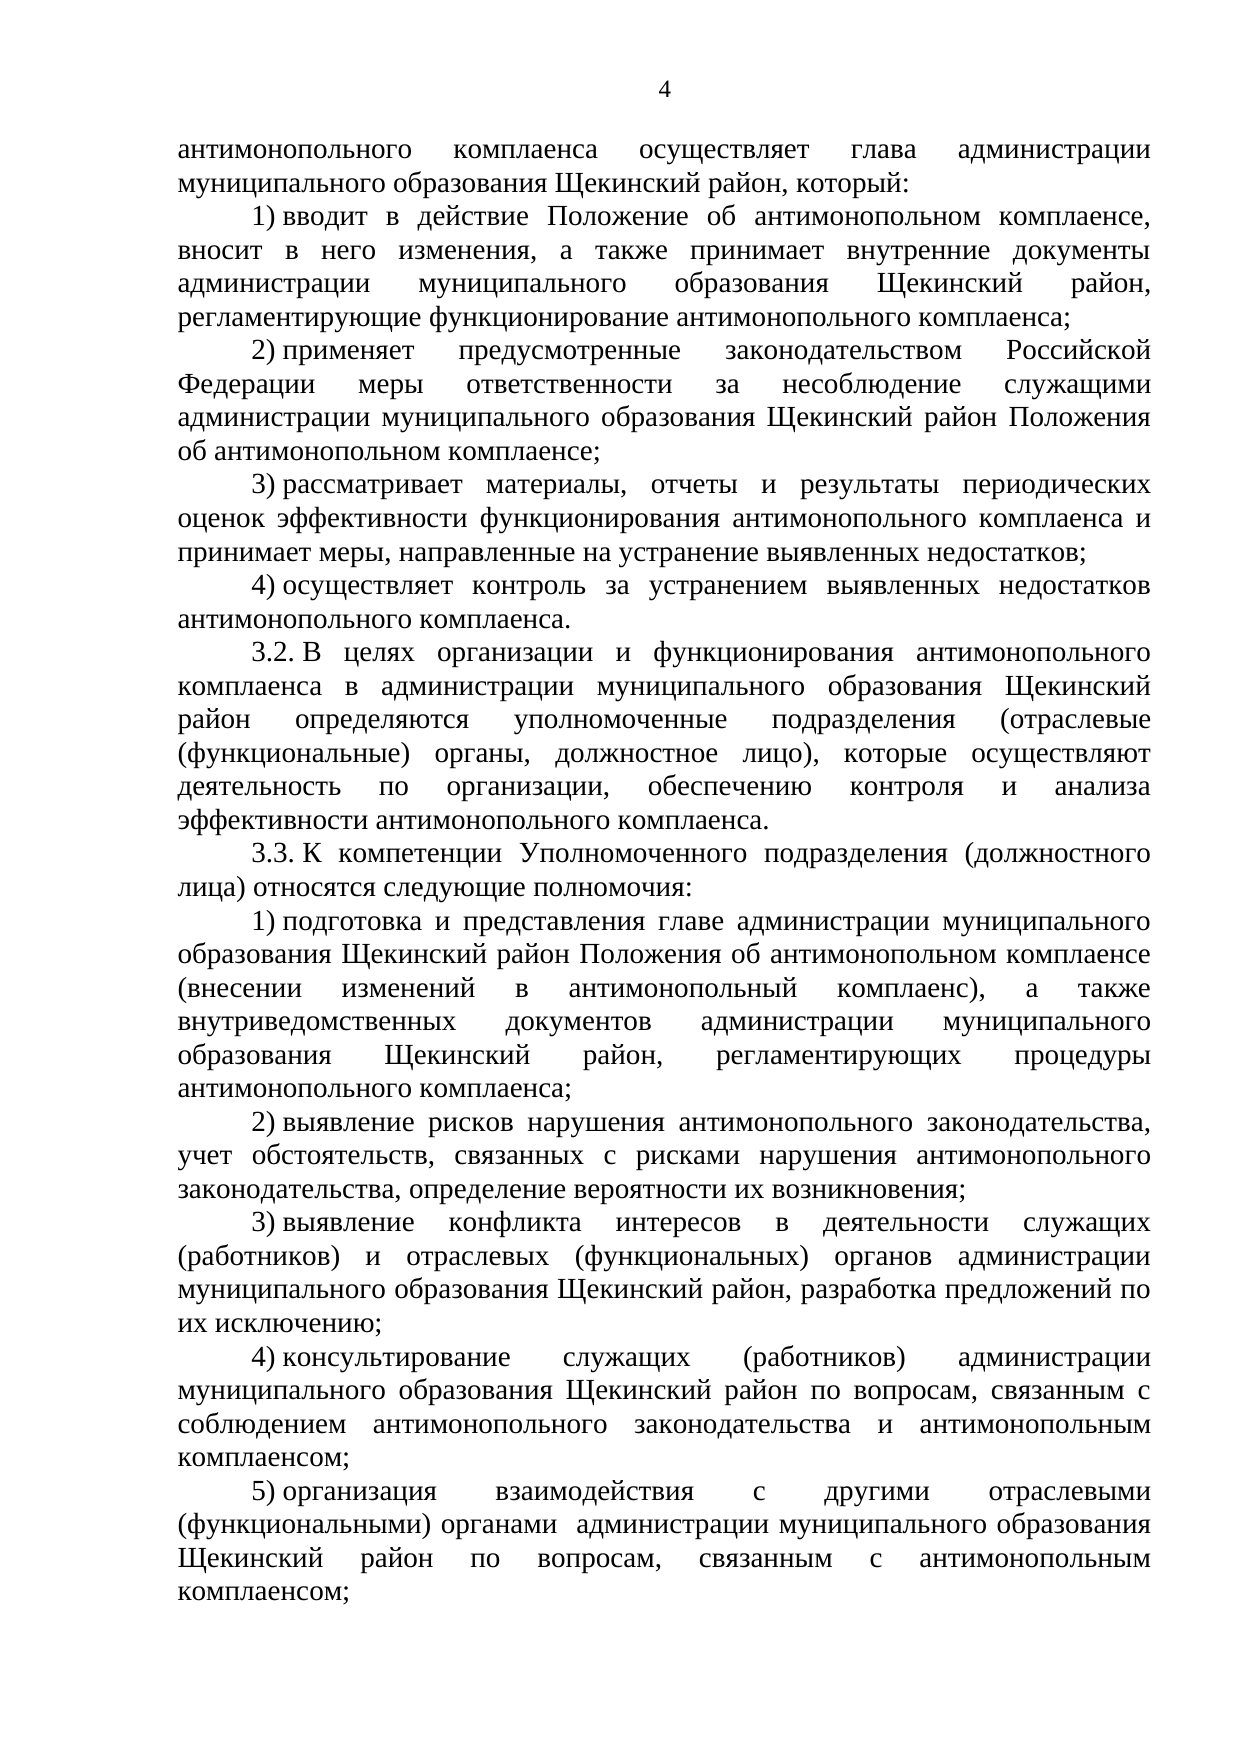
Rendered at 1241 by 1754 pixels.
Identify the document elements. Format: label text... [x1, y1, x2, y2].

text 3.3. К компетенции Уполномоченного подразделения (должностного лица) относятся следующие полномочия: [177, 836, 1152, 903]
text 5) организация взаимодействия с другими отраслевыми (функциональными) органами администрации муниципального образования Щекинский район по вопросам, связанным с антимонопольным комплаенсом; [177, 1473, 1152, 1607]
text 3) выявление конфликта интересов в деятельности служащих (работников) и отраслевых (функциональных) органов администрации муниципального образования Щекинский район, разработка предложений по их исключению; [177, 1204, 1152, 1339]
text 1) вводит в действие Положение об антимонопольном комплаенсе, вносит в него изменения, а также принимает внутренние документы администрации муниципального образования Щекинский район, регламентирующие функционирование антимонопольного комплаенса; [177, 198, 1152, 332]
text 3.2. В целях организации и функционирования антимонопольного комплаенса в администрации муниципального образования Щекинский район определяются уполномоченные подразделения (отраслевые (функциональные) органы, должностное лицо), которые осуществляют деятельность по организации, обеспечению контроля и анализа эффективности антимонопольного комплаенса. [177, 634, 1152, 836]
text 2) выявление рисков нарушения антимонопольного законодательства, учет обстоятельств, связанных с рисками нарушения антимонопольного законодательства, определение вероятности их возникновения; [177, 1104, 1152, 1204]
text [177, 131, 1152, 198]
text 4) консультирование служащих (работников) администрации муниципального образования Щекинский район по вопросам, связанным с соблюдением антимонопольного законодательства и антимонопольным комплаенсом; [177, 1339, 1152, 1473]
text 1) подготовка и представления главе администрации муниципального образования Щекинский район Положения об антимонопольном комплаенсе (внесении изменений в антимонопольный комплаенс), а также внутриведомственных документов администрации муниципального образования Щекинский район, регламентирующих процедуры антимонопольного комплаенса; [177, 903, 1152, 1104]
text 3) рассматривает материалы, отчеты и результаты периодических оценок эффективности функционирования антимонопольного комплаенса и принимает меры, направленные на устранение выявленных недостатков; [177, 467, 1152, 567]
text 4) осуществляет контроль за устранением выявленных недостатков антимонопольного комплаенса. [177, 567, 1152, 634]
text 2) применяет предусмотренные законодательством Российской Федерации меры ответственности за несоблюдение служащими администрации муниципального образования Щекинский район Положения об антимонопольном комплаенсе; [177, 332, 1152, 467]
